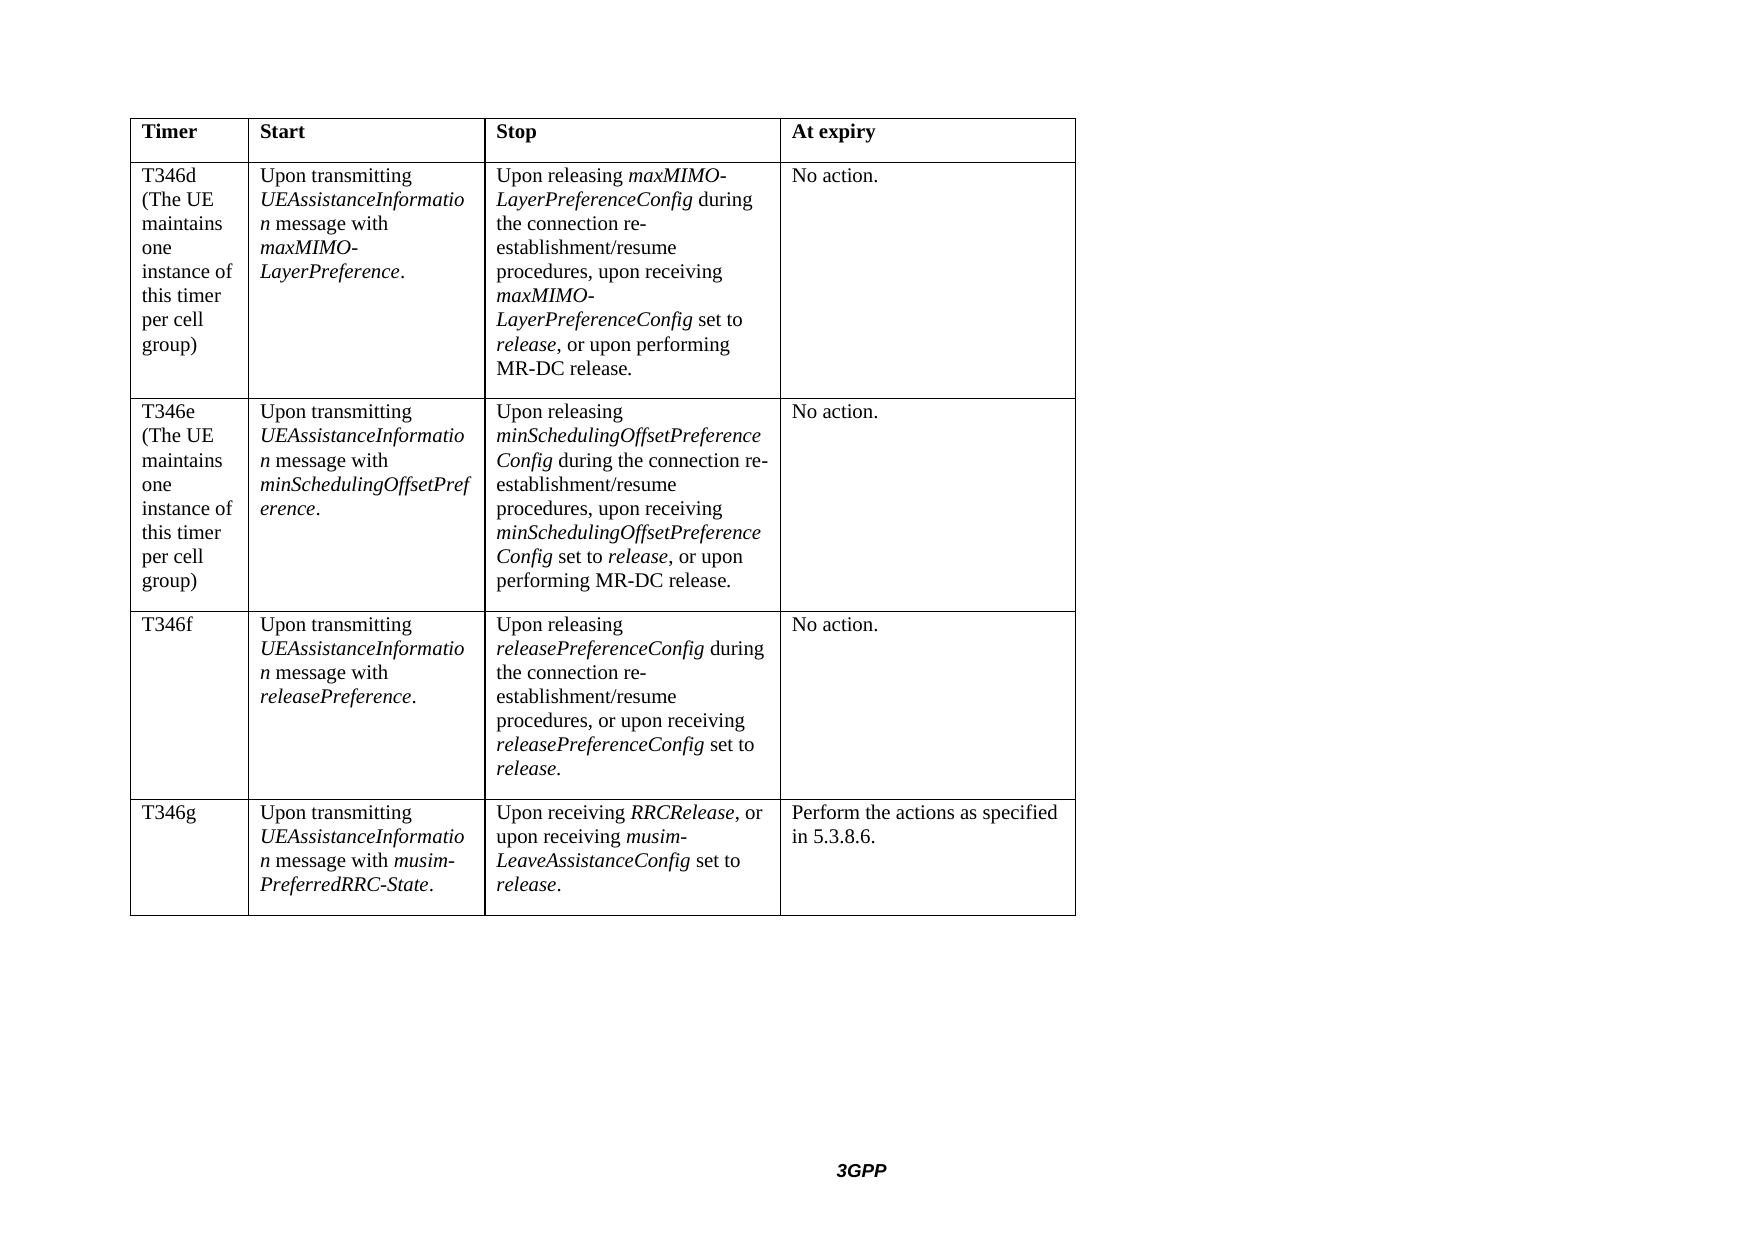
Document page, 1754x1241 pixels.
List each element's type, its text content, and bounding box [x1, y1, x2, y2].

table_cell Upon releasing releasePreferenceConfig during the connection re-establishment/resume procedures, or upon receiving releasePreferenceConfig set to release. [486, 612, 780, 799]
table_cell No action. [781, 163, 1075, 398]
table_header At expiry [781, 119, 1075, 162]
table_header Stop [486, 119, 780, 162]
table_cell Upon transmitting UEAssistanceInformation message with musim-PreferredRRC-State. [249, 800, 484, 915]
table_cell Perform the actions as specified in 5.3.8.6. [781, 800, 1075, 915]
table_cell Upon releasing maxMIMO-LayerPreferenceConfig during the connection re-establishment/resume procedures, upon receiving maxMIMO-LayerPreferenceConfig set to release, or upon performing MR-DC release. [486, 163, 780, 398]
table_header Start [249, 119, 484, 162]
table_cell Upon releasing minSchedulingOffsetPreferenceConfig during the connection re-establishment/resume procedures, upon receiving minSchedulingOffsetPreferenceConfig set to release, or upon performing MR-DC release. [486, 399, 780, 611]
table_cell T346f [131, 612, 248, 799]
table_cell Upon transmitting UEAssistanceInformation message with maxMIMO-LayerPreference. [249, 163, 484, 398]
table_cell T346d (The UE maintains one instance of this timer per cell group) [131, 163, 248, 398]
table_cell No action. [781, 612, 1075, 799]
table_cell Upon transmitting UEAssistanceInformation message with minSchedulingOffsetPreference. [249, 399, 484, 611]
table_cell No action. [781, 399, 1075, 611]
table_cell Upon transmitting UEAssistanceInformation message with releasePreference. [249, 612, 484, 799]
table_cell T346g [131, 800, 248, 915]
table_cell Upon receiving RRCRelease, or upon receiving musim-LeaveAssistanceConfig set to release. [486, 800, 780, 915]
table_cell T346e (The UE maintains one instance of this timer per cell group) [131, 399, 248, 611]
table_header Timer [131, 119, 248, 162]
